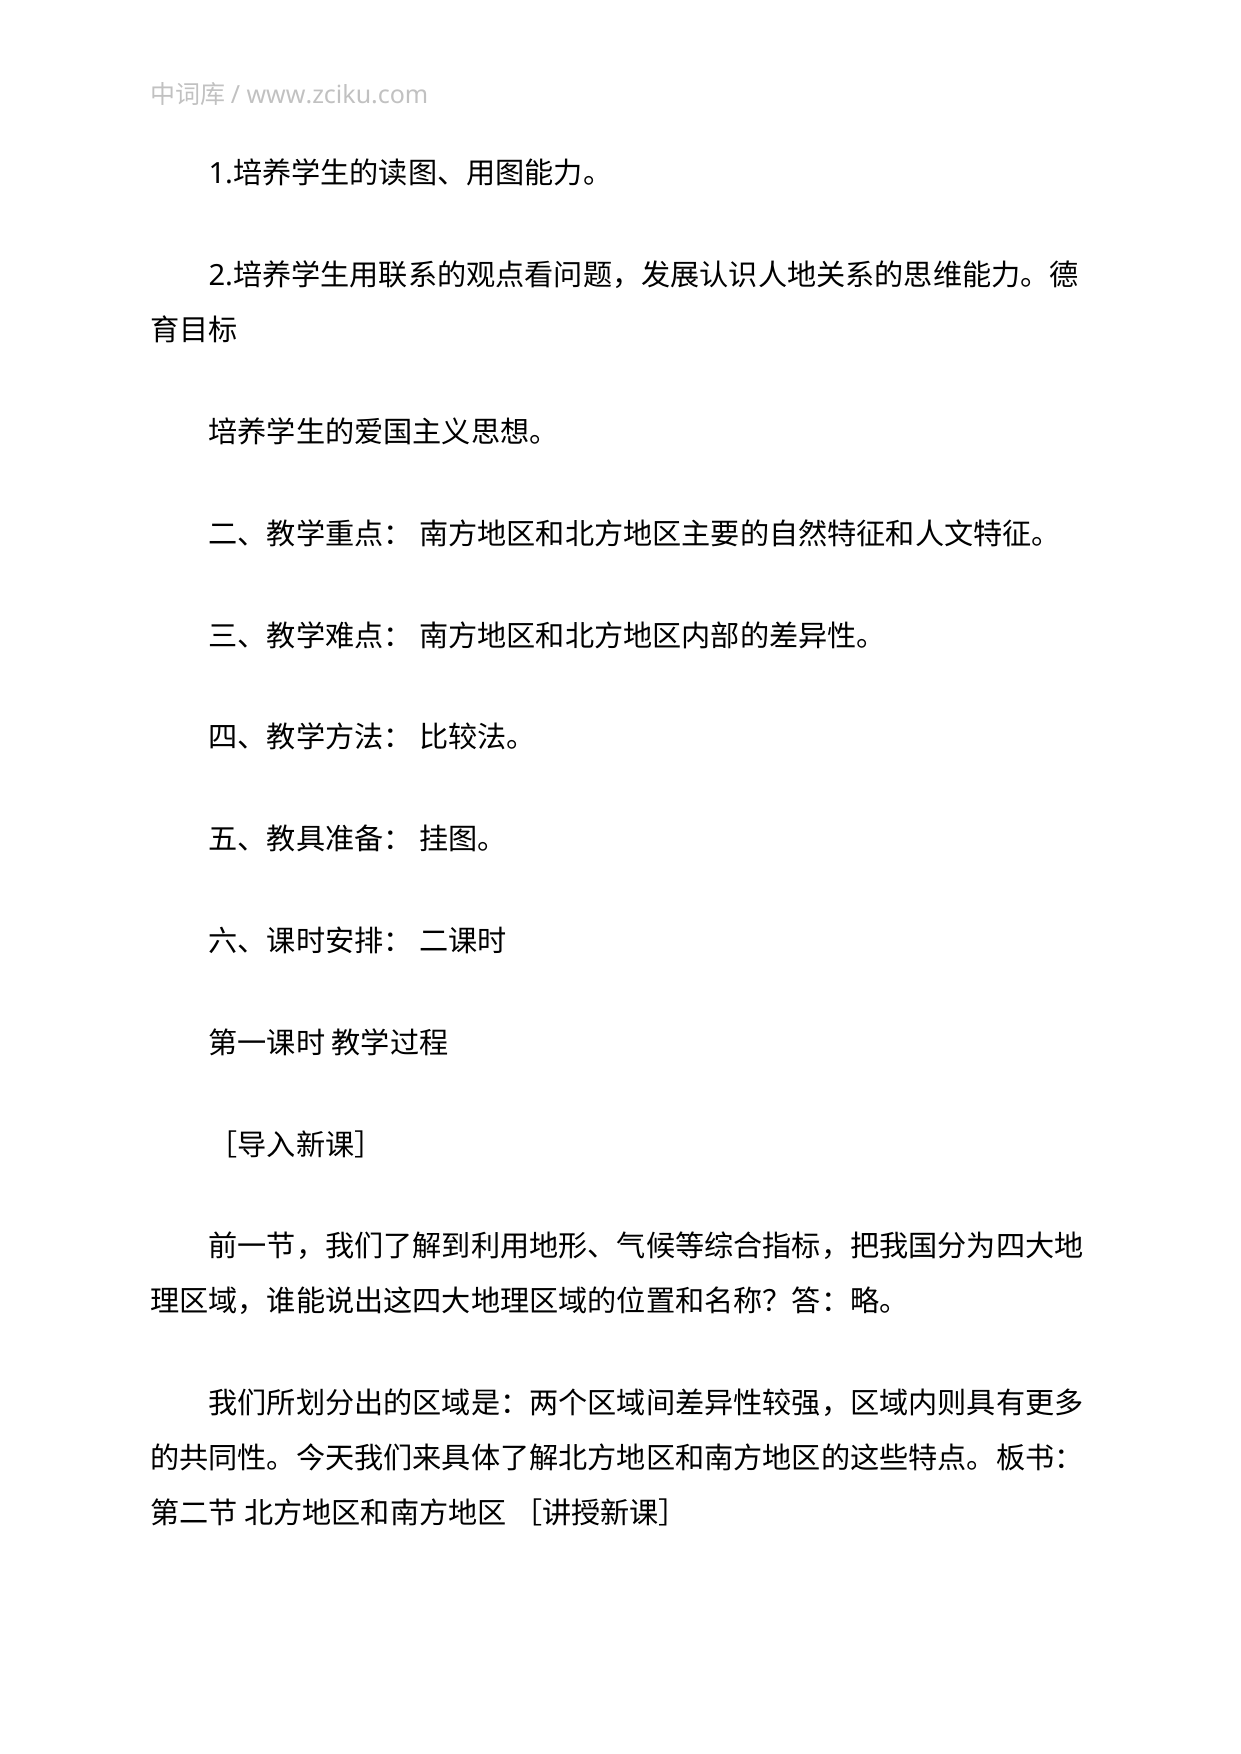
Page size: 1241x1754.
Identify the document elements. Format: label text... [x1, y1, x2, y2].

text 我们所划分出的区域是：两个区域间差异性较强，区域内则具有更多的共同性。今天我们来具体了解北方地区和南方地区的这些特点。板书：第二节 北方地区和南方地区 ［讲授新课］ [150, 1379, 1090, 1532]
text 1.培养学生的读图、用图能力。 [150, 150, 1090, 192]
text ［导入新课］ [150, 1121, 1090, 1163]
text 第一课时 教学过程 [150, 1019, 1090, 1062]
text 三、教学难点： 南方地区和北方地区内部的差异性。 [150, 612, 1090, 654]
text 五、教具准备： 挂图。 [150, 816, 1090, 858]
text 二、教学重点： 南方地区和北方地区主要的自然特征和人文特征。 [150, 511, 1090, 553]
text 四、教学方法： 比较法。 [150, 714, 1090, 756]
text 六、课时安排： 二课时 [150, 918, 1090, 960]
text 培养学生的爱国主义思想。 [150, 409, 1090, 451]
text 2.培养学生用联系的观点看问题，发展认识人地关系的思维能力。德育目标 [150, 252, 1090, 349]
text 前一节，我们了解到利用地形、气候等综合指标，把我国分为四大地理区域，谁能说出这四大地理区域的位置和名称？答：略。 [150, 1223, 1090, 1320]
